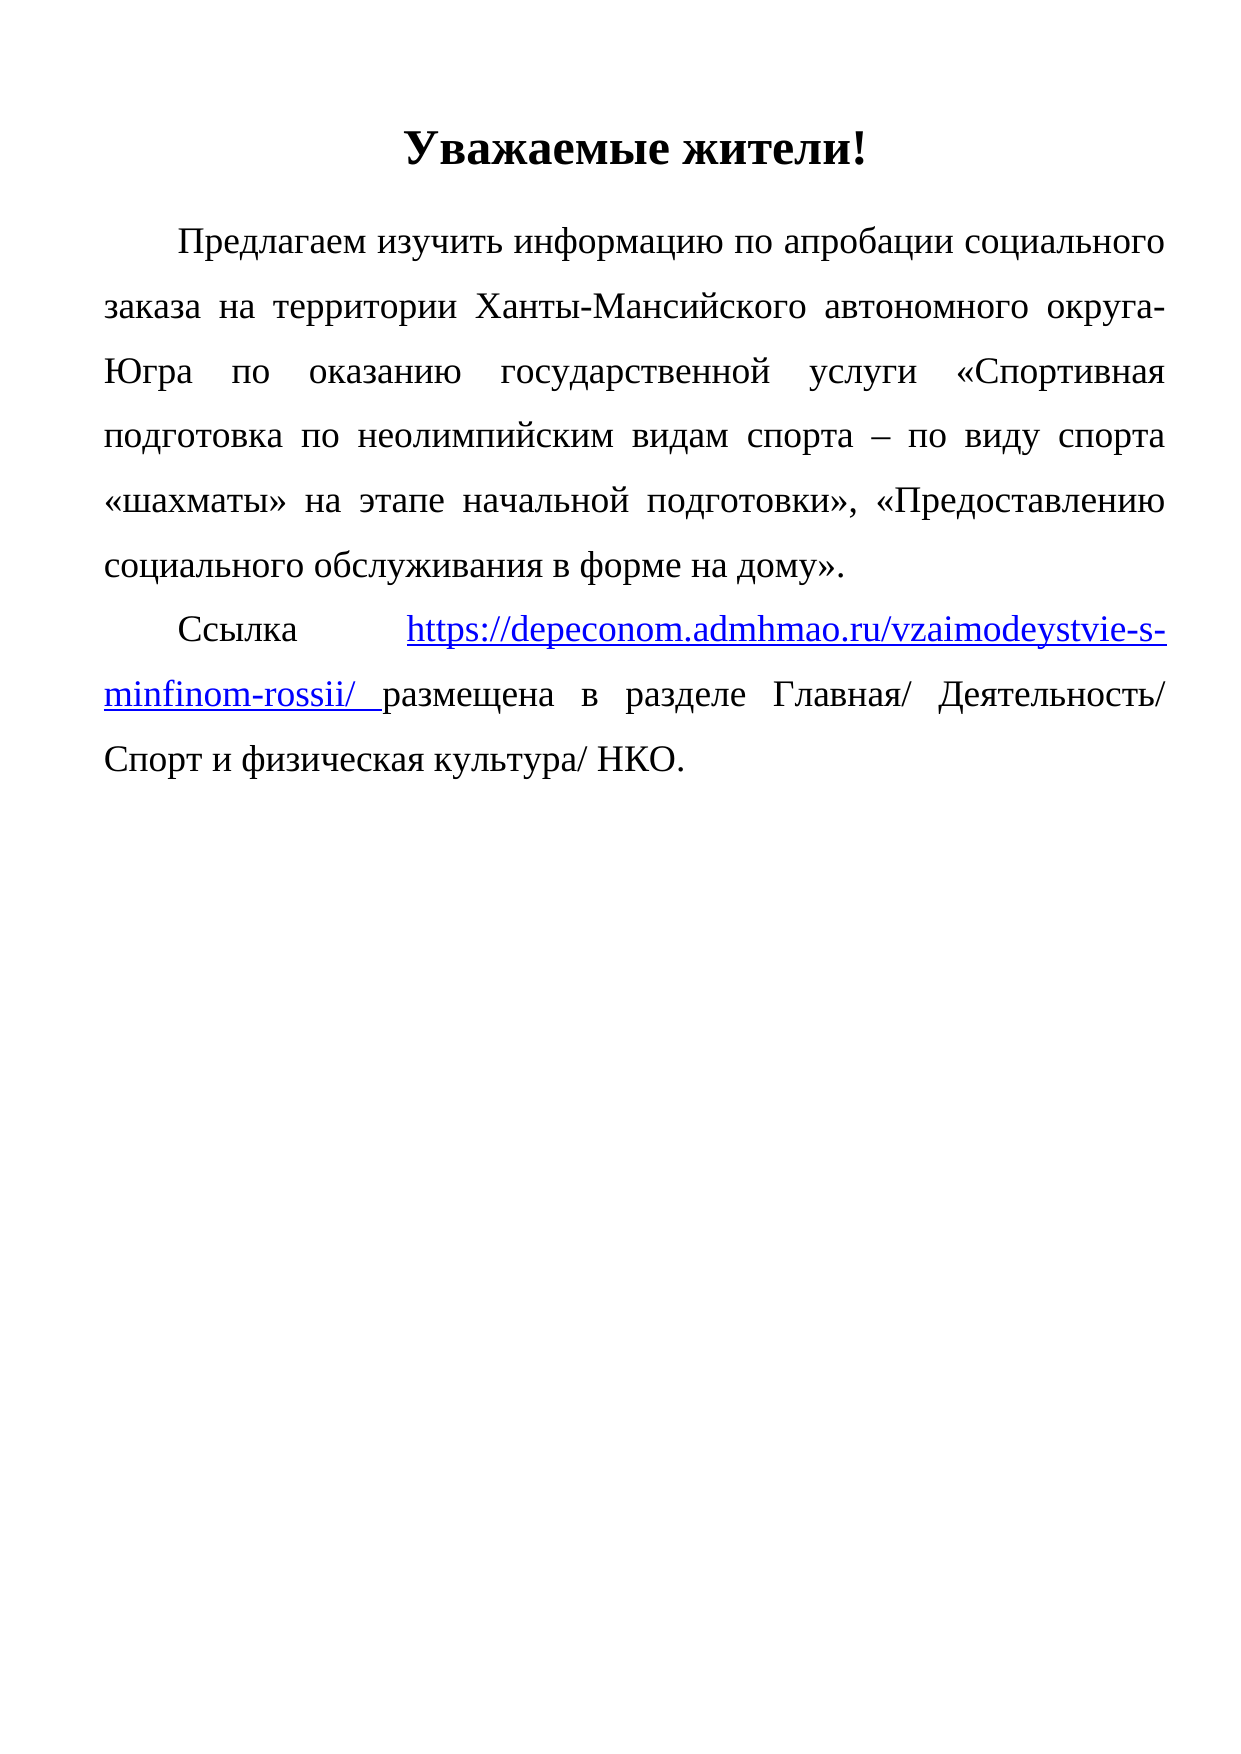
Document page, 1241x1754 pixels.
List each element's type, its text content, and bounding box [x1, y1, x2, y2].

text Ссылка https://depeconom.admhmao.ru/vzaimodeystvie-s-minfinom-rossii/ размещена в разделе Главная/ Деятельность/ Спорт и физическая культура/ НКО. [103, 607, 1167, 779]
text Уважаемые жители! [103, 118, 1167, 176]
text Предлагаем изучить информацию по апробации социального заказа на территории Ханты-Мансийского автономного округа-Югра по оказанию государственной услуги «Спортивная подготовка по неолимпийским видам спорта – по виду спорта «шахматы» на этапе начальной подготовки», «Предоставлению социального обслуживания в форме на дому». [103, 219, 1167, 585]
